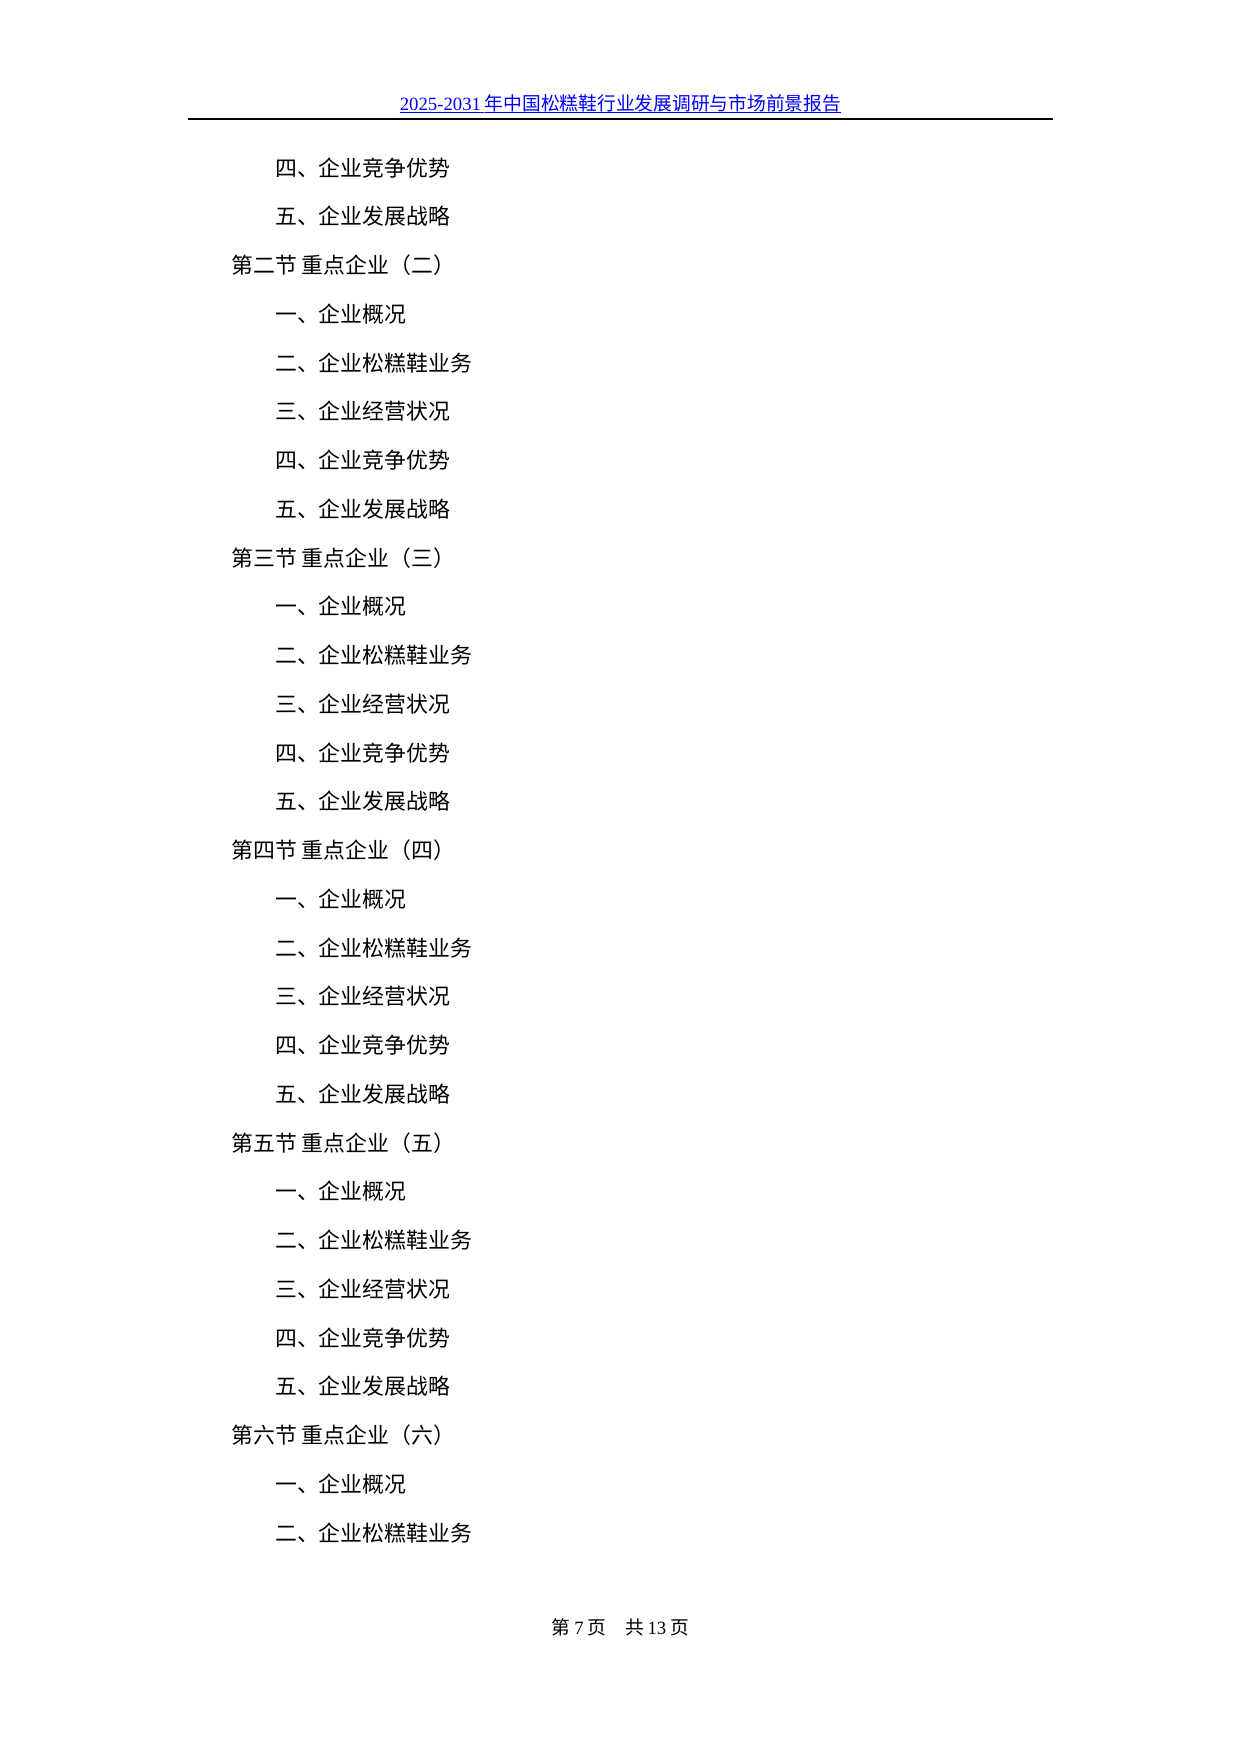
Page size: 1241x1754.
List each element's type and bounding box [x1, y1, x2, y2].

text [187, 150, 1053, 1548]
